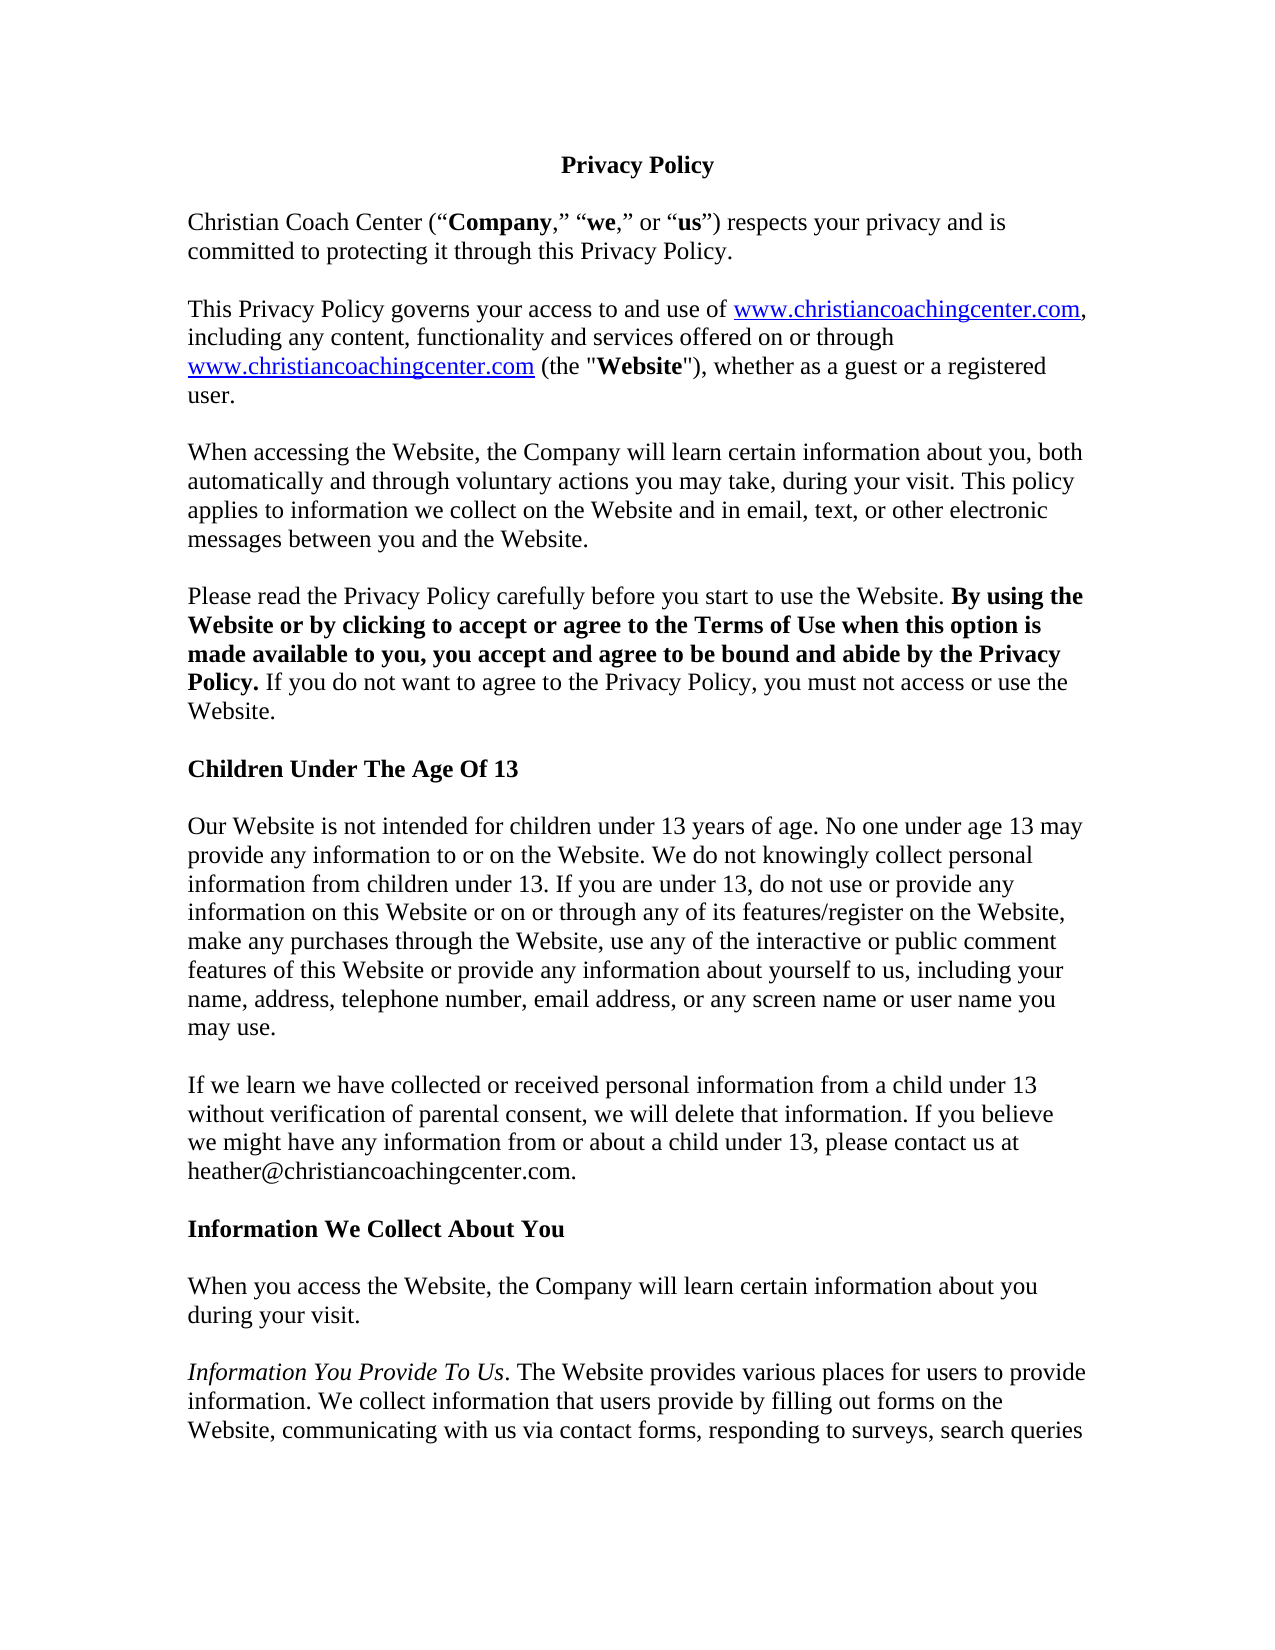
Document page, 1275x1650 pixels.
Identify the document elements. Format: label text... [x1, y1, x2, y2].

text Our Website is not intended for children under 13 years of age. No one under age 13 may provide any information to or on the Website. We do not knowingly collect personal information from children under 13. If you are under 13, do not use or provide any information on this Website or on or through any of its features/register on the Website, make any purchases through the Website, use any of the interactive or public comment features of this Website or provide any information about yourself to us, including your name, address, telephone number, email address, or any screen name or user name you may use. [187, 811, 1087, 1041]
text If we learn we have collected or received personal information from a child under 13 without verification of parental consent, we will delete that information. If you believe we might have any information from or about a child under 13, please contact us at heather@christiancoachingcenter.com. [187, 1070, 1087, 1185]
text Privacy Policy [187, 150, 1087, 179]
text Please read the Privacy Policy carefully before you start to use the Website. By using the Website or by clicking to accept or agree to the Terms of Use when this option is made available to you, you accept and agree to be bound and abide by the Privacy Policy. If you do not want to agree to the Privacy Policy, you must not access or use the Website. [187, 581, 1087, 725]
text Information We Collect About You [187, 1214, 1087, 1242]
text Children Under The Age Of 13 [187, 754, 1087, 782]
text This Privacy Policy governs your access to and use of www.christiancoachingcenter.com, including any content, functionality and services offered on or through www.christiancoachingcenter.com (the "Website"), whether as a guest or a registered user. [187, 294, 1087, 409]
text When you access the Website, the Company will learn certain information about you during your visit. [187, 1271, 1087, 1329]
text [187, 1357, 1087, 1444]
text When accessing the Website, the Company will learn certain information about you, both automatically and through voluntary actions you may take, during your visit. This policy applies to information we collect on the Website and in email, text, or other electronic messages between you and the Website. [187, 437, 1087, 552]
text ​Christian Coach Center (“Company,” “we,” or “us”) respects your privacy and is committed to protecting it through this Privacy Policy. [187, 207, 1087, 265]
